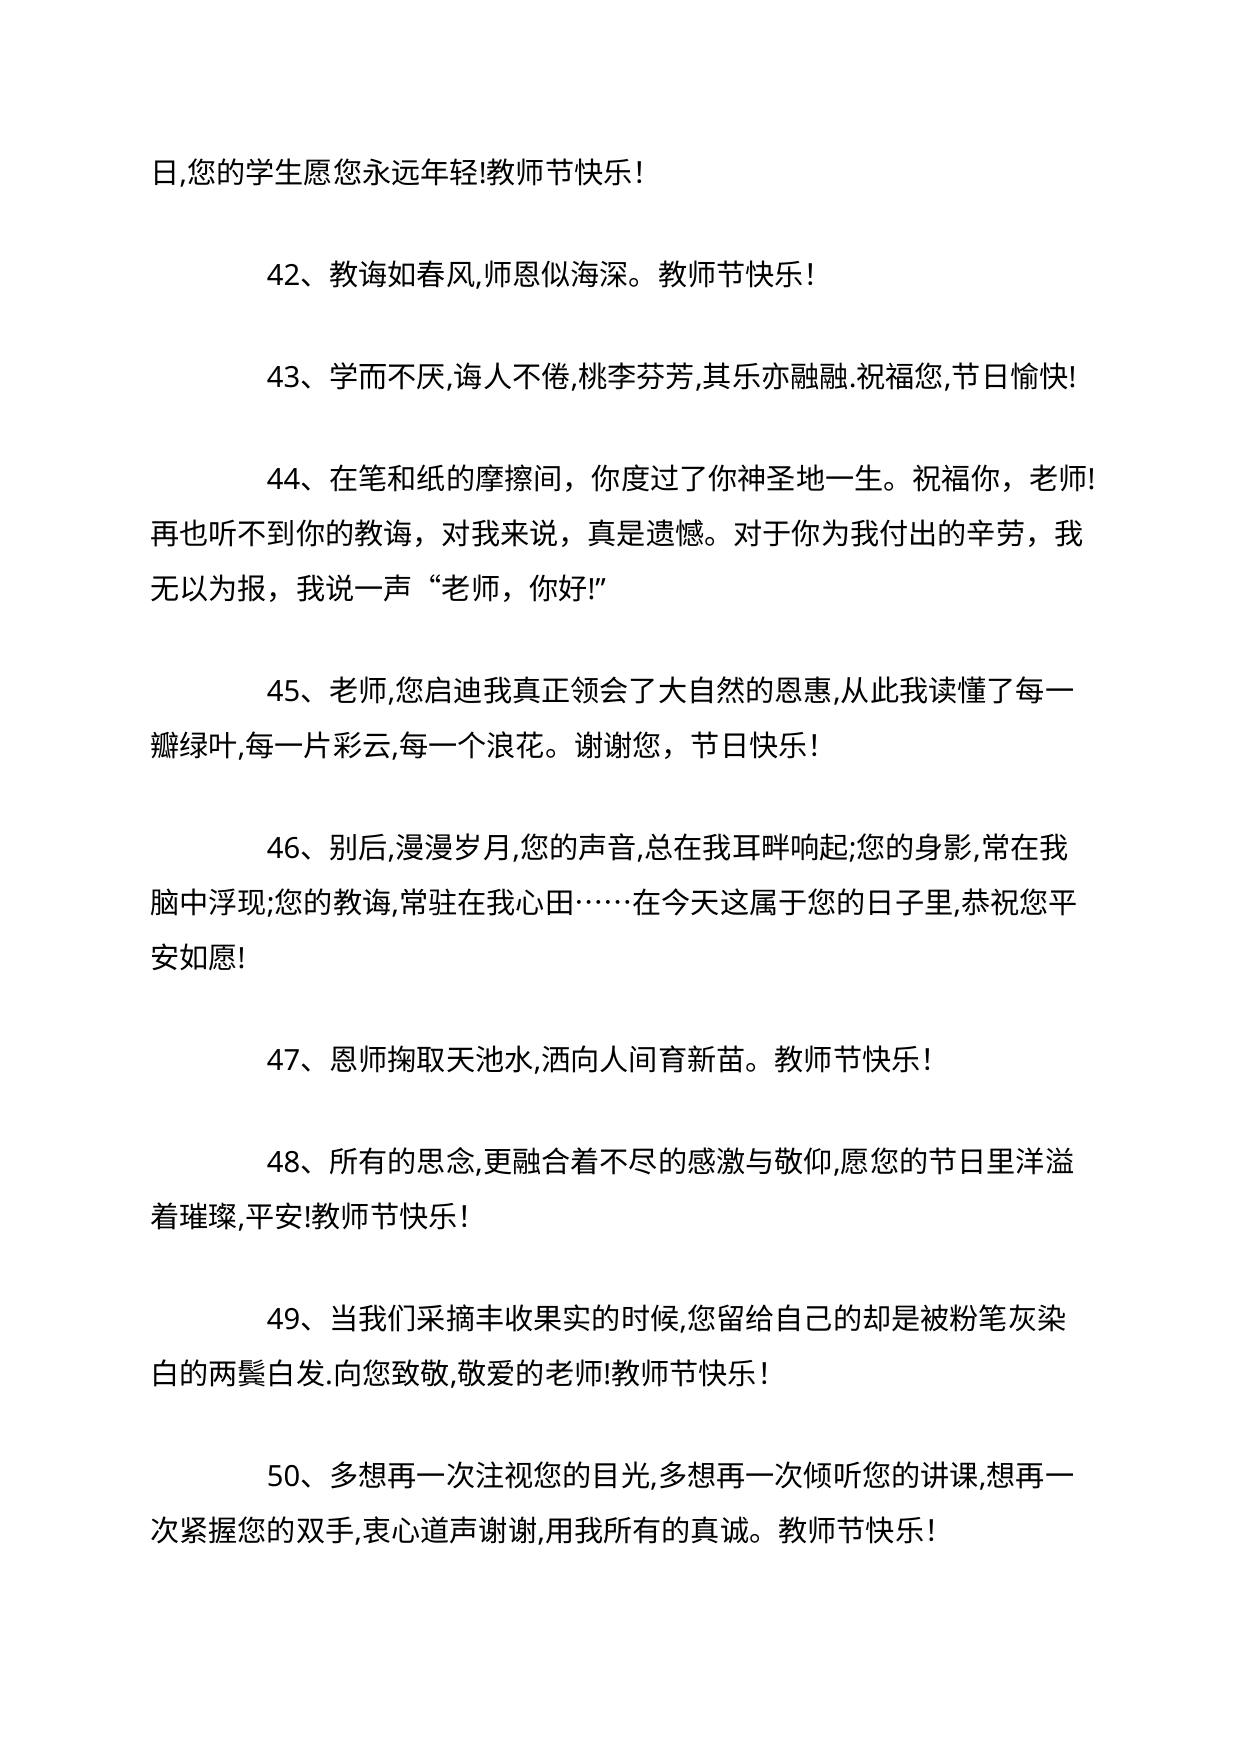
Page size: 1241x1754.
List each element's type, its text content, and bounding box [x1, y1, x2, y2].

text 50、多想再一次注视您的目光,多想再一次倾听您的讲课,想再一次紧握您的双手,衷心道声谢谢,用我所有的真诚。教师节快乐！ [150, 1453, 1090, 1550]
text 46、别后,漫漫岁月,您的声音,总在我耳畔响起;您的身影,常在我脑中浮现;您的教诲,常驻在我心田……在今天这属于您的日子里,恭祝您平安如愿! [150, 825, 1090, 977]
text 49、当我们采摘丰收果实的时候,您留给自己的却是被粉笔灰染白的两鬓白发.向您致敬,敬爱的老师!教师节快乐！ [150, 1296, 1090, 1393]
text 48、所有的思念,更融合着不尽的感激与敬仰,愿您的节日里洋溢着璀璨,平安!教师节快乐！ [150, 1139, 1090, 1236]
text 42、教诲如春风,师恩似海深。教师节快乐！ [150, 252, 1090, 294]
text 44、在笔和纸的摩擦间，你度过了你神圣地一生。祝福你，老师!再也听不到你的教诲，对我来说，真是遗憾。对于你为我付出的辛劳，我无以为报，我说一声“老师，你好!” [150, 456, 1090, 608]
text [150, 150, 1090, 192]
text 47、恩师掬取天池水,洒向人间育新苗。教师节快乐！ [150, 1037, 1090, 1079]
text 43、学而不厌,诲人不倦,桃李芬芳,其乐亦融融.祝福您,节日愉快! [150, 354, 1090, 396]
text 45、老师,您启迪我真正领会了大自然的恩惠,从此我读懂了每一瓣绿叶,每一片彩云,每一个浪花。谢谢您，节日快乐！ [150, 668, 1090, 765]
